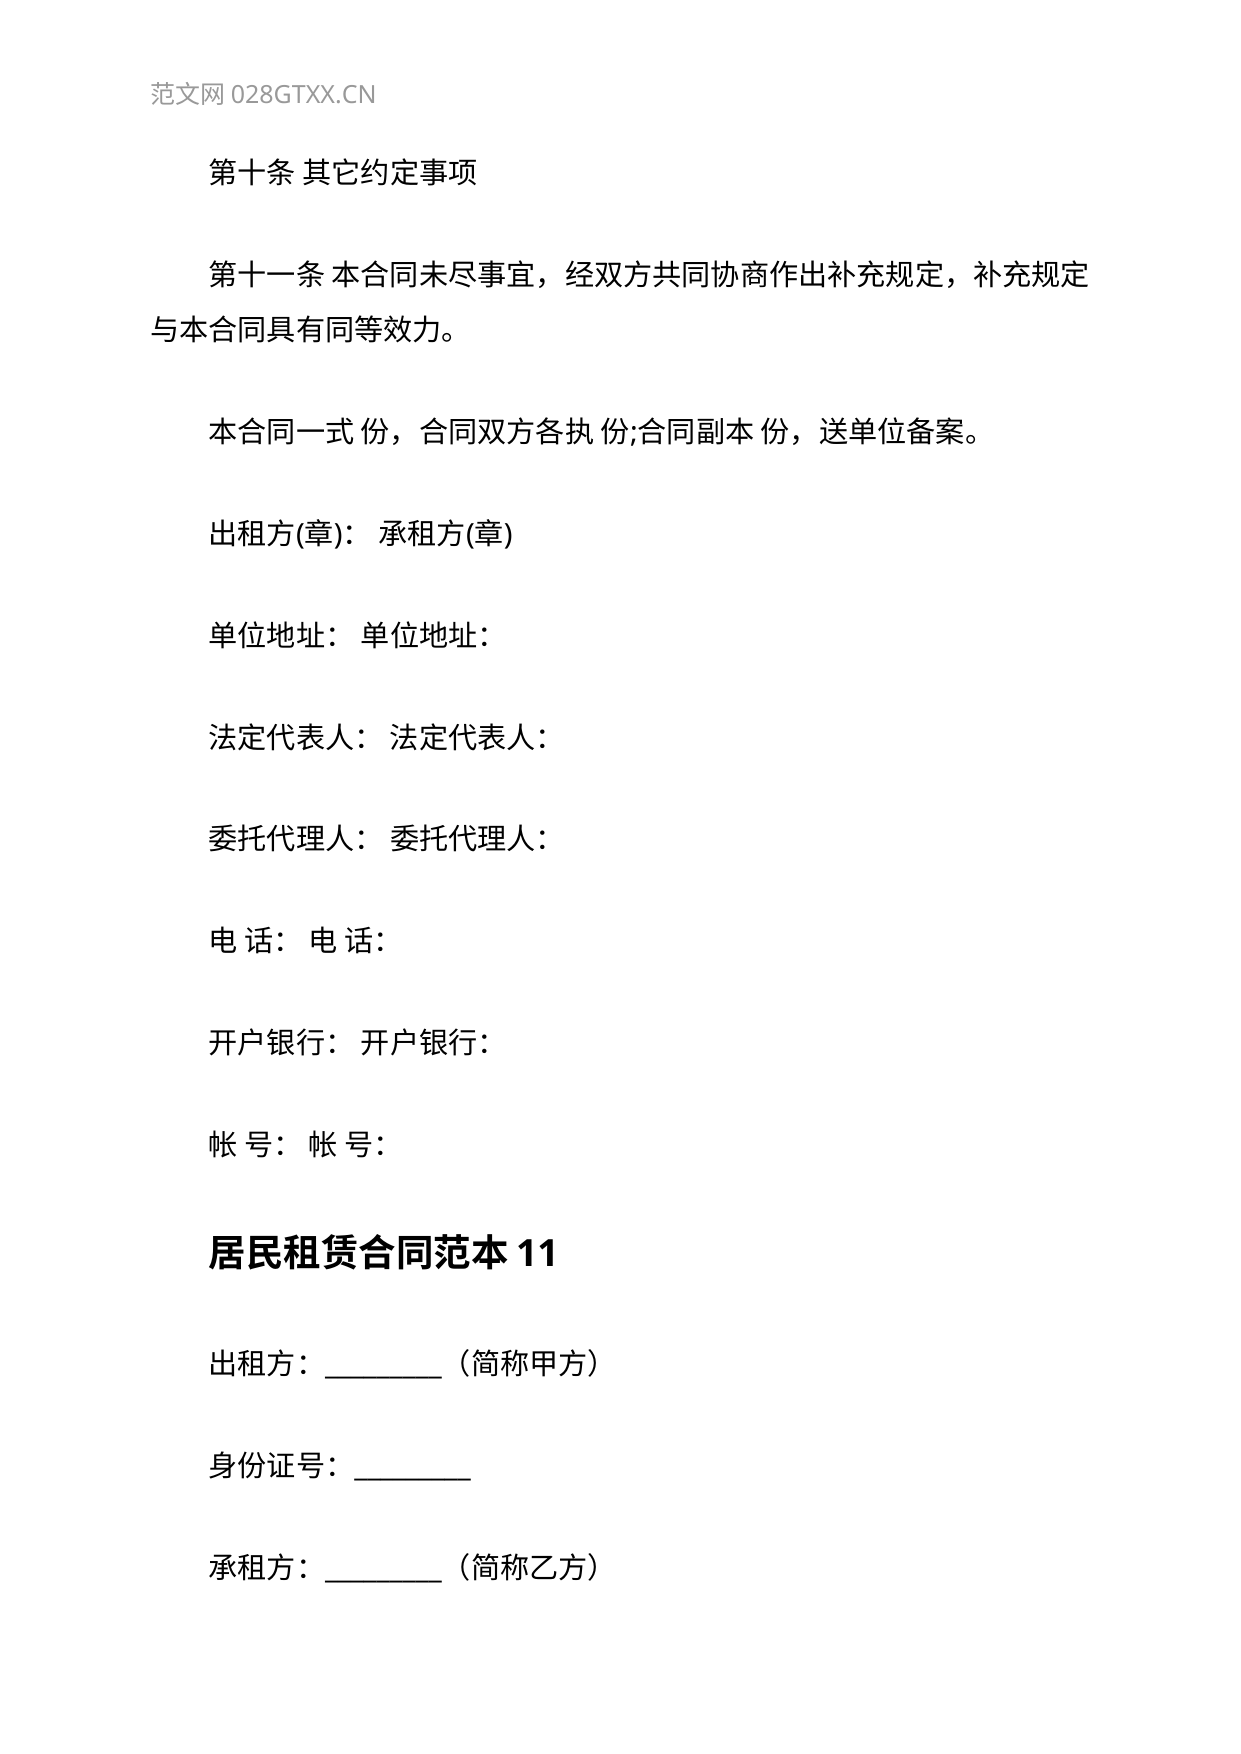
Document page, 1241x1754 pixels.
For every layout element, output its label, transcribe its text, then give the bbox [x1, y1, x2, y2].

text 本合同一式 份，合同双方各执 份;合同副本 份，送单位备案。 [150, 408, 1090, 451]
text 单位地址： 单位地址： [150, 612, 1090, 655]
text 承租方：_________（简称乙方） [150, 1544, 1090, 1587]
text 居民租赁合同范本11 [150, 1223, 1090, 1277]
text 法定代表人： 法定代表人： [150, 714, 1090, 756]
text 开户银行： 开户银行： [150, 1019, 1090, 1062]
text 委托代理人： 委托代理人： [150, 816, 1090, 858]
text 出租方：_________（简称甲方） [150, 1341, 1090, 1383]
text 身份证号：_________ [150, 1443, 1090, 1485]
text 电 话： 电 话： [150, 918, 1090, 960]
text 第十条 其它约定事项 [150, 150, 1090, 192]
text 第十一条 本合同未尽事宜，经双方共同协商作出补充规定，补充规定与本合同具有同等效力。 [150, 252, 1090, 349]
text 帐 号： 帐 号： [150, 1121, 1090, 1163]
text 出租方(章)： 承租方(章) [150, 510, 1090, 553]
